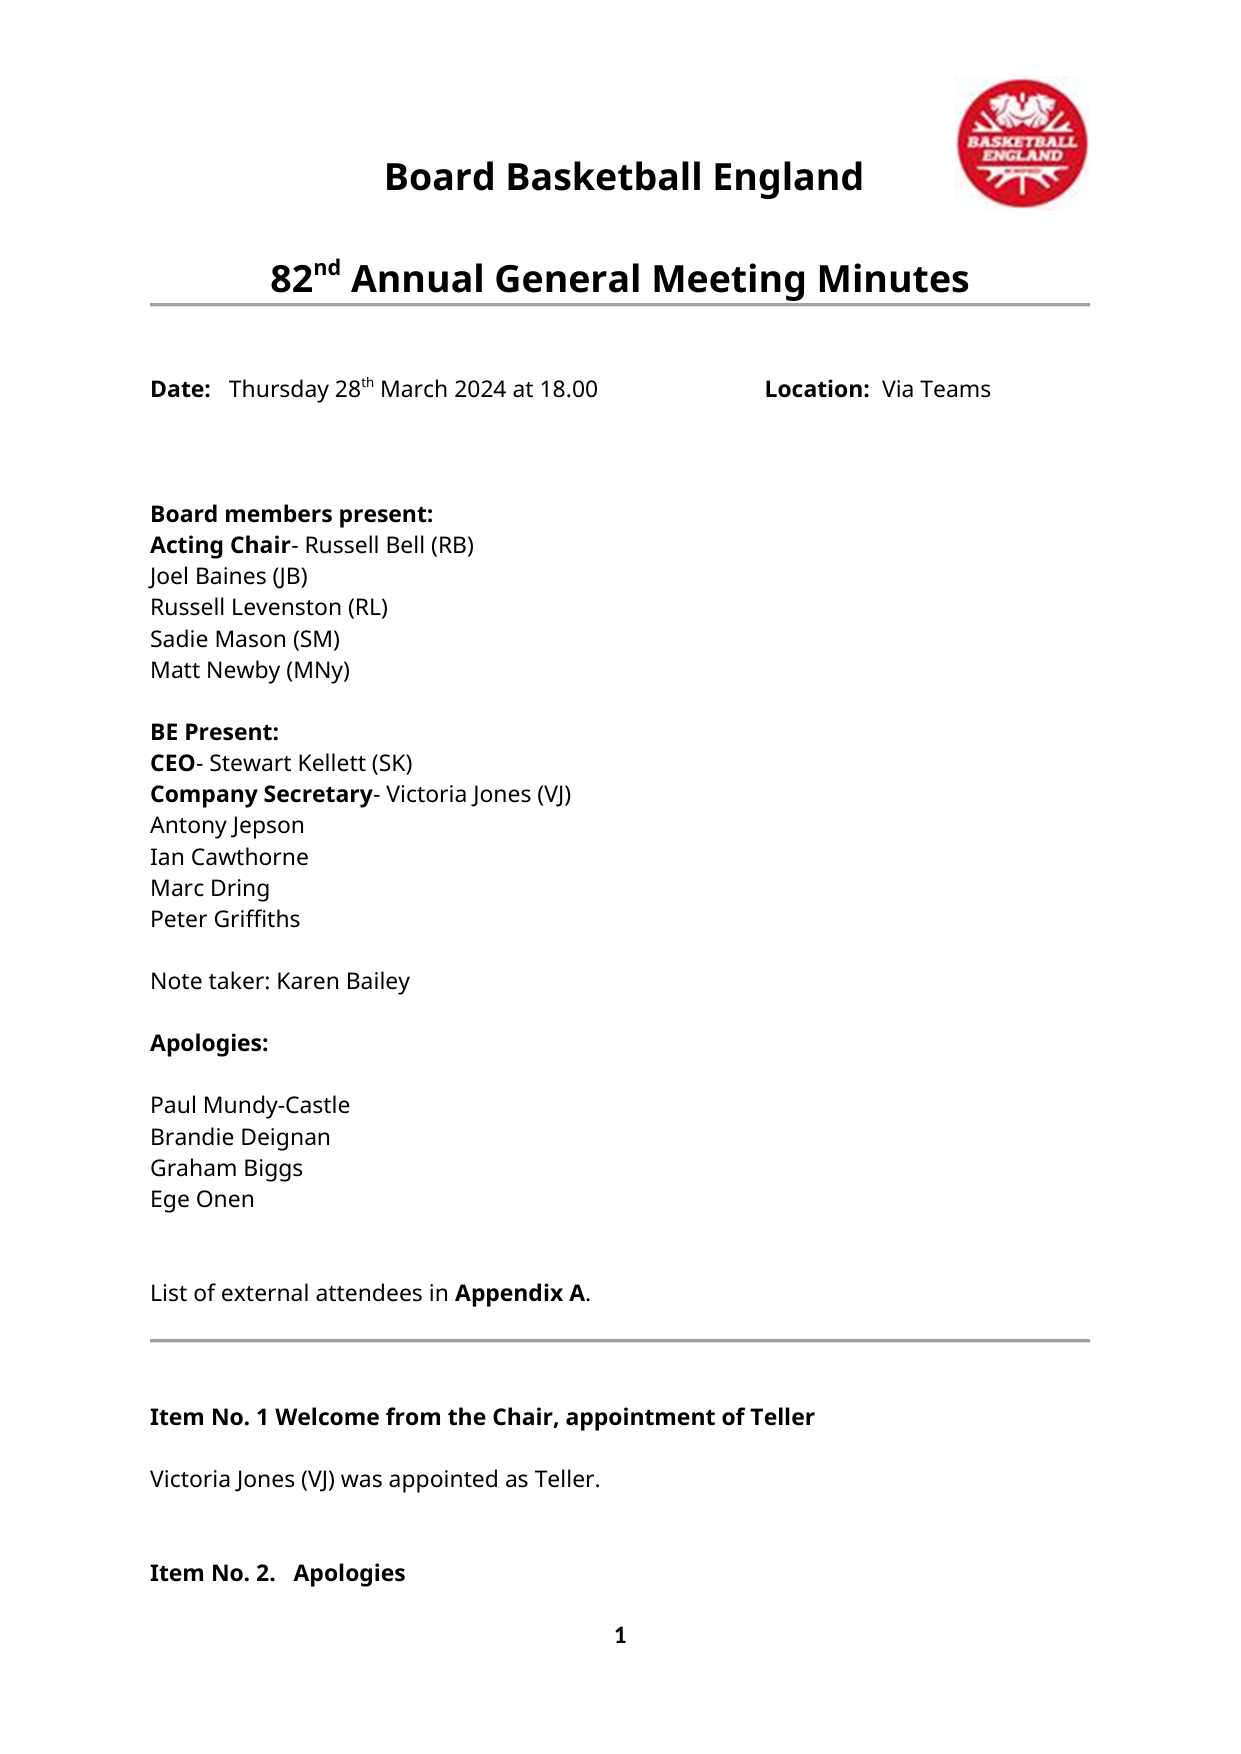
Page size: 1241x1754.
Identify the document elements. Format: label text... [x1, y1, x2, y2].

text Note taker: Karen Bailey [150, 965, 1149, 996]
text Paul Mundy-Castle Brandie Deignan Graham Biggs Ege Onen [150, 1059, 1149, 1214]
text 82nd Annual General Meeting Minutes [150, 252, 1090, 303]
text List of external attendees in Appendix A. [150, 1277, 1149, 1308]
text Item No. 2. Apologies [150, 1557, 1090, 1588]
text Victoria Jones (VJ) was appointed as Teller. [150, 1463, 1090, 1495]
text Apologies: [150, 1027, 1090, 1059]
text Joel Baines (JB) Russell Levenston (RL) Sadie Mason (SM) Matt Newby (MNy) BE Present: [150, 560, 1090, 747]
picture [954, 76, 1091, 211]
text Board members present: Acting Chair- Russell Bell (RB) [150, 498, 1149, 560]
text Item No. 1 Welcome from the Chair, appointment of Teller [150, 1401, 1090, 1432]
text CEO- Stewart Kellett (SK) [150, 747, 1149, 778]
text Company Secretary- Victoria Jones (VJ) Antony Jepson Ian Cawthorne Marc Dring Peter Griffiths [150, 778, 1149, 965]
text Board Basketball England [150, 150, 1090, 201]
text Date: Thursday 28th March 2024 at 18.00 Location: Via Teams [150, 373, 1090, 404]
